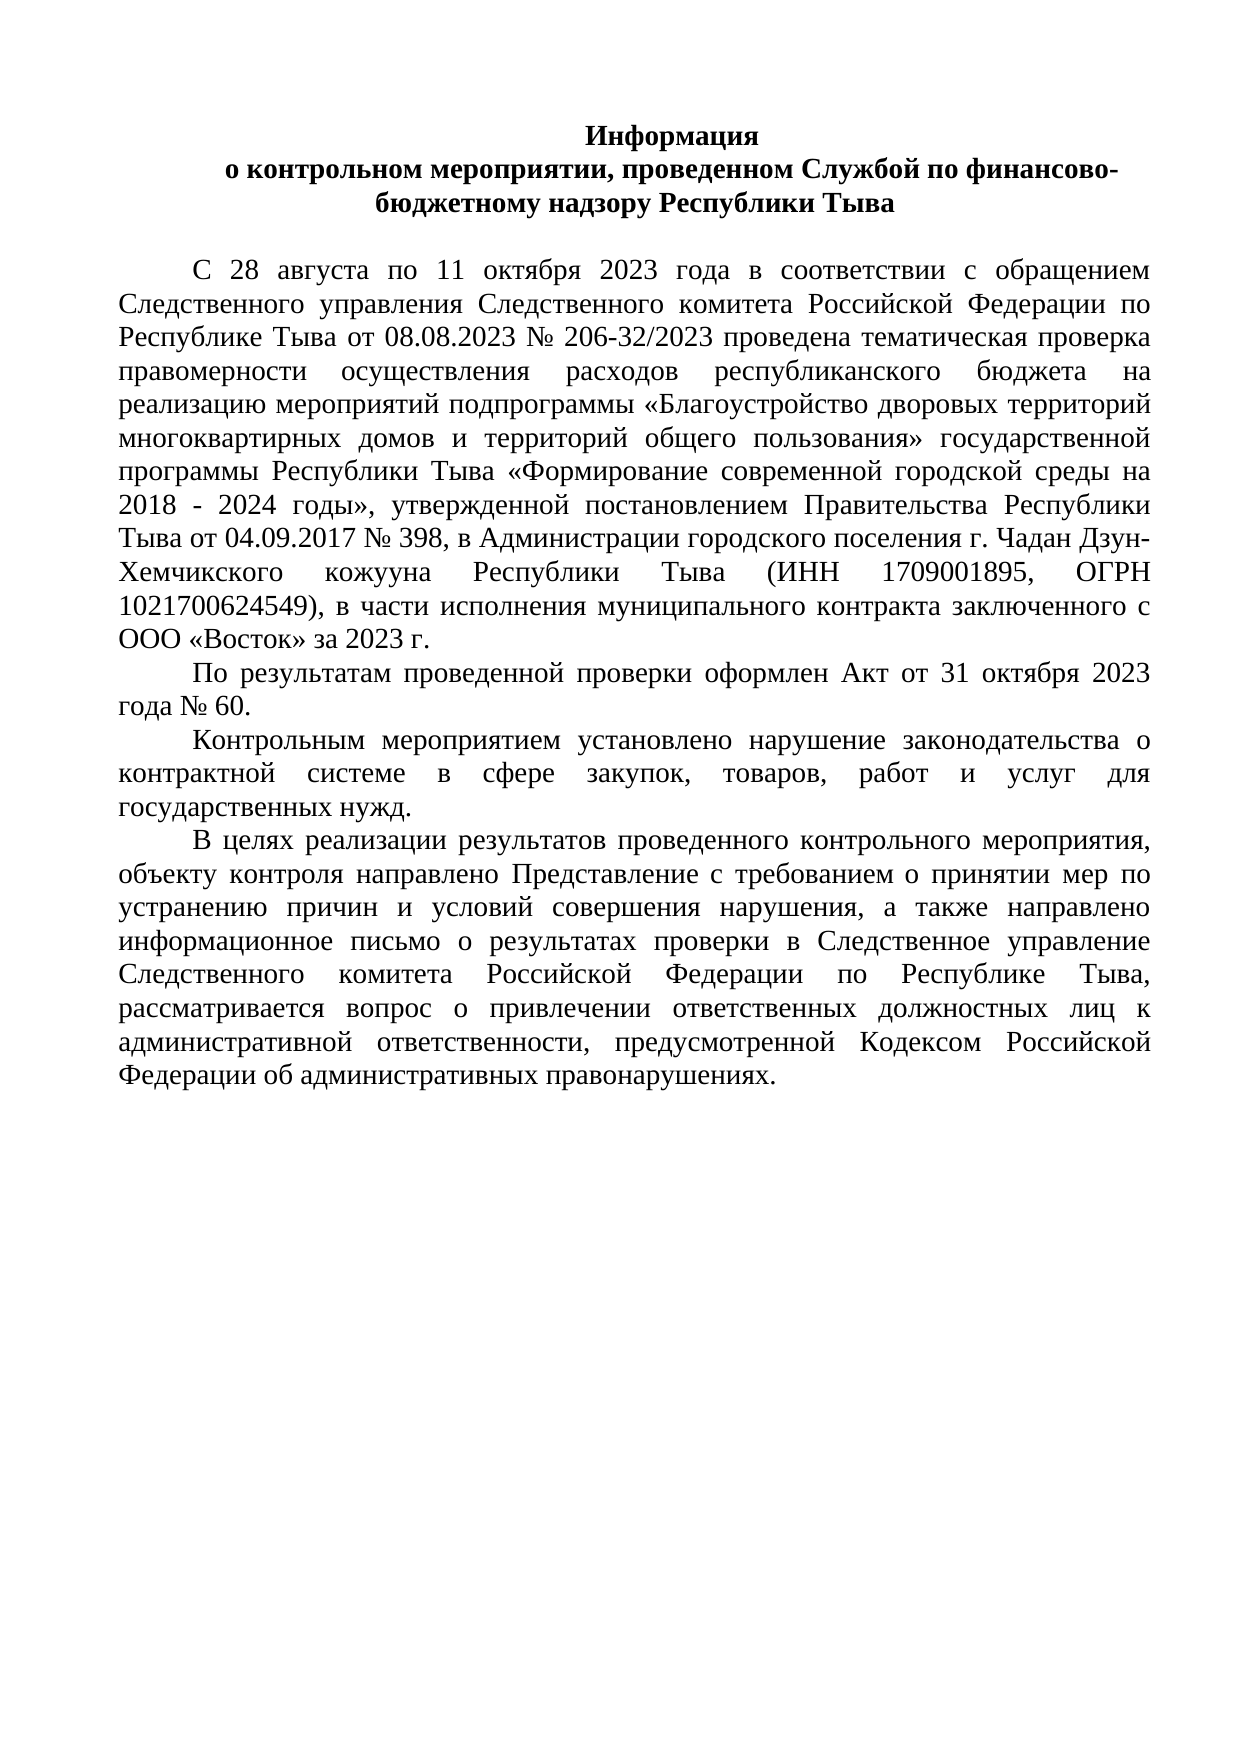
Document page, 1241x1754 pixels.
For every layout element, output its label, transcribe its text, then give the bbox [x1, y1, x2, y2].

text о контрольном мероприятии, проведенном Службой по финансово-бюджетному надзору Республики Тыва [118, 152, 1152, 219]
text По результатам проведенной проверки оформлен Акт от 31 октября 2023 года № 60. [118, 655, 1152, 722]
text Контрольным мероприятием установлено нарушение законодательства о контрактной системе в сфере закупок, товаров, работ и услуг для государственных нужд. [118, 722, 1152, 822]
text В целях реализации результатов проведенного контрольного мероприятия, объекту контроля направлено Представление с требованием о принятии мер по устранению причин и условий совершения нарушения, а также направлено информационное письмо о результатах проверки в Следственное управление Следственного комитета Российской Федерации по Республике Тыва, рассматривается вопрос о привлечении ответственных должностных лиц к административной ответственности, предусмотренной Кодексом Российской Федерации об административных правонарушениях. [118, 822, 1152, 1091]
text С 28 августа по 11 октября 2023 года в соответствии с обращением Следственного управления Следственного комитета Российской Федерации по Республике Тыва от 08.08.2023 № 206-32/2023 проведена тематическая проверка правомерности осуществления расходов республиканского бюджета на реализацию мероприятий подпрограммы «Благоустройство дворовых территорий многоквартирных домов и территорий общего пользования» государственной программы Республики Тыва «Формирование современной городской среды на 2018 - 2024 годы», утвержденной постановлением Правительства Республики Тыва от 04.09.2017 № 398, в Администрации городского поселения г. Чадан Дзун-Хемчикского кожууна Республики Тыва (ИНН 1709001895, ОГРН 1021700624549), в части исполнения муниципального контракта заключенного с ООО «Восток» за 2023 г. [118, 252, 1152, 655]
text Информация [118, 118, 1152, 152]
